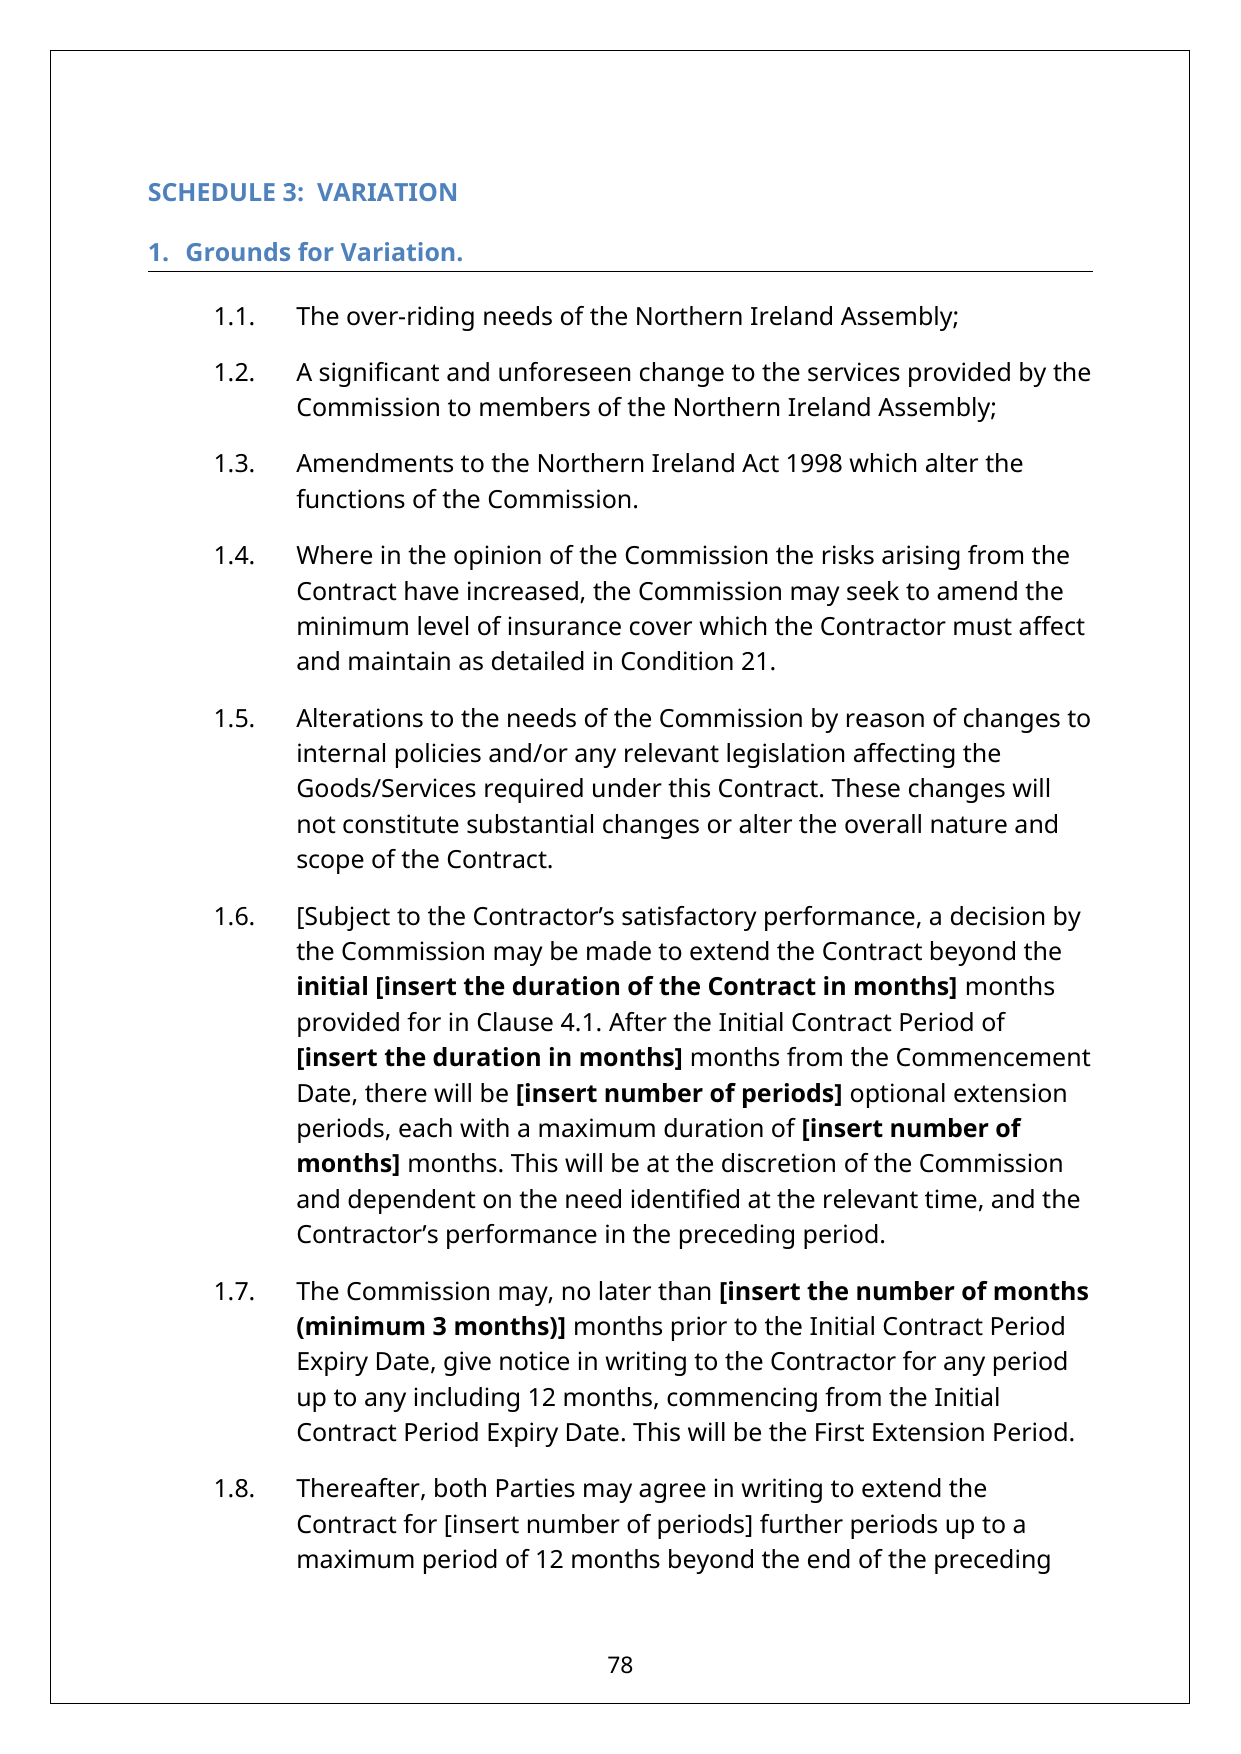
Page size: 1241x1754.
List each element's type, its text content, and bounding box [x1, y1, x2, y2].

list A significant and unforeseen change to the services provided by the Commission to members of the Northern Ireland Assembly; [213, 353, 1093, 424]
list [213, 1469, 1093, 1576]
list Amendments to the Northern Ireland Act 1998 which alter the functions of the Commission. [213, 444, 1093, 515]
list The over-riding needs of the Northern Ireland Assembly; [213, 297, 1093, 332]
list Where in the opinion of the Commission the risks arising from the Contract have increased, the Commission may seek to amend the minimum level of insurance cover which the Contractor must affect and maintain as detailed in Condition 21. [213, 536, 1093, 678]
subtitle SCHEDULE 3: VARIATION [148, 173, 1093, 208]
list [Subject to the Contractor’s satisfactory performance, a decision by the Commission may be made to extend the Contract beyond the initial [insert the duration of the Contract in months] months provided for in Clause 4.1. After the Initial Contract Period of [insert the duration in months] months from the Commencement Date, there will be [insert number of periods] optional extension periods, each with a maximum duration of [insert number of months] months. This will be at the discretion of the Commission and dependent on the need identified at the relevant time, and the Contractor’s performance in the preceding period. [213, 897, 1093, 1251]
list The Commission may, no later than [insert the number of months (minimum 3 months)] months prior to the Initial Contract Period Expiry Date, give notice in writing to the Contractor for any period up to any including 12 months, commencing from the Initial Contract Period Expiry Date. This will be the First Extension Period. [213, 1272, 1093, 1449]
subtitle Grounds for Variation. [148, 233, 1093, 271]
list Alterations to the needs of the Commission by reason of changes to internal policies and/or any relevant legislation affecting the Goods/Services required under this Contract. These changes will not constitute substantial changes or alter the overall nature and scope of the Contract. [213, 699, 1093, 876]
